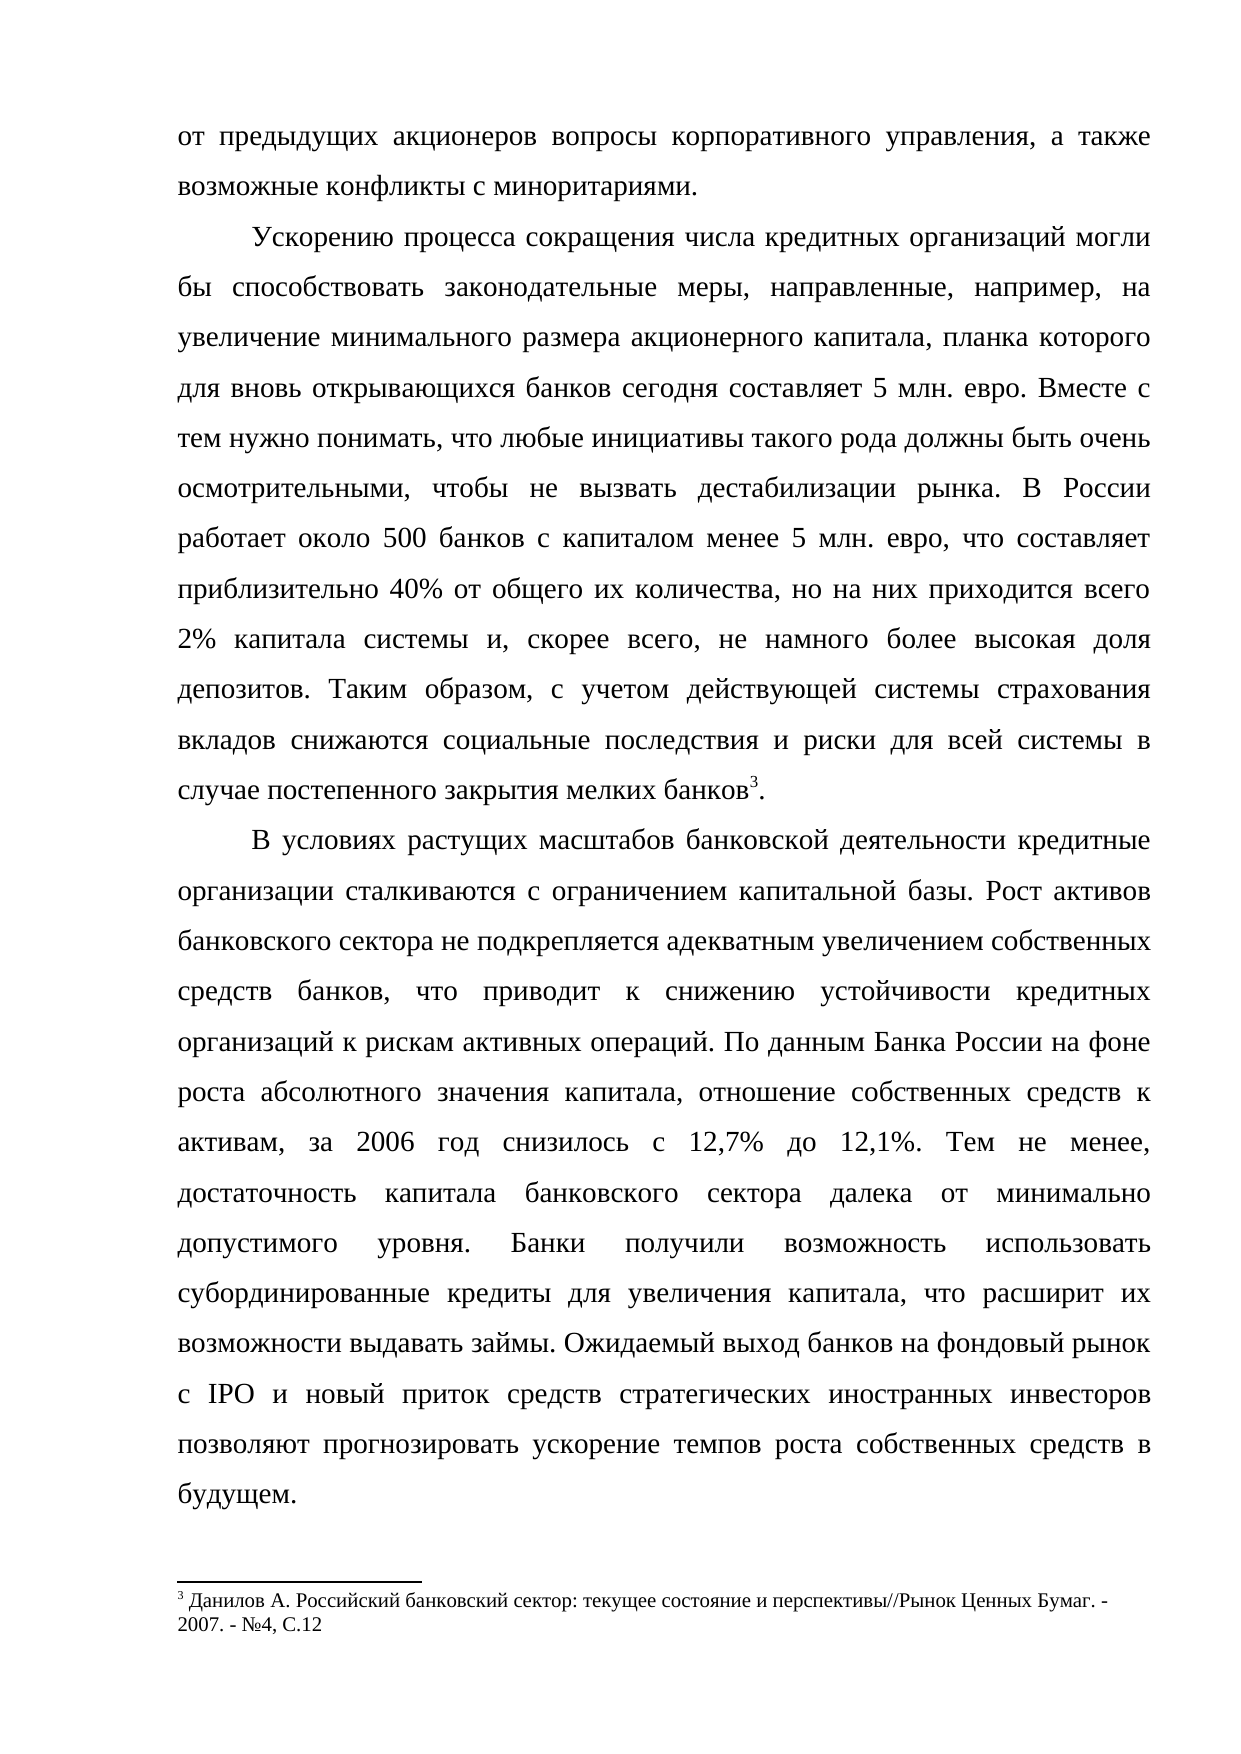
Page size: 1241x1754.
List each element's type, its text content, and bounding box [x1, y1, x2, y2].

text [177, 118, 1152, 202]
text Ускорению процесса сокращения числа кредитных организаций могли бы способствовать законодательные меры, направленные, например, на увеличение минимального размера акционерного капитала, планка которого для вновь открывающихся банков сегодня составляет 5 млн. евро. Вместе с тем нужно понимать, что любые инициативы такого рода должны быть очень осмотрительными, чтобы не вызвать дестабилизации рынка. В России работает около 500 банков с капиталом менее 5 млн. евро, что составляет приблизительно 40% от общего их количества, но на них приходится всего 2% капитала системы и, скорее всего, не намного более высокая доля депозитов. Таким образом, с учетом действующей системы страхования вкладов снижаются социальные последствия и риски для всей системы в случае постепенного закрытия мелких банков. [177, 219, 1152, 806]
text В условиях растущих масштабов банковской деятельности кредитные организации сталкиваются с ограничением капитальной базы. Рост активов банковского сектора не подкрепляется адекватным увеличением собственных средств банков, что приводит к снижению устойчивости кредитных организаций к рискам активных операций. По данным Банка России на фоне роста абсолютного значения капитала, отношение собственных средств к активам, за 2006 год снизилось с 12,7% до 12,1%. Тем не менее, достаточность капитала банковского сектора далека от минимально допустимого уровня. Банки получили возможность использовать субординированные кредиты для увеличения капитала, что расширит их возможности выдавать займы. Ожидаемый выход банков на фондовый рынок с IPO и новый приток средств стратегических иностранных инвесторов позволяют прогнозировать ускорение темпов роста собственных средств в будущем. [177, 822, 1152, 1510]
